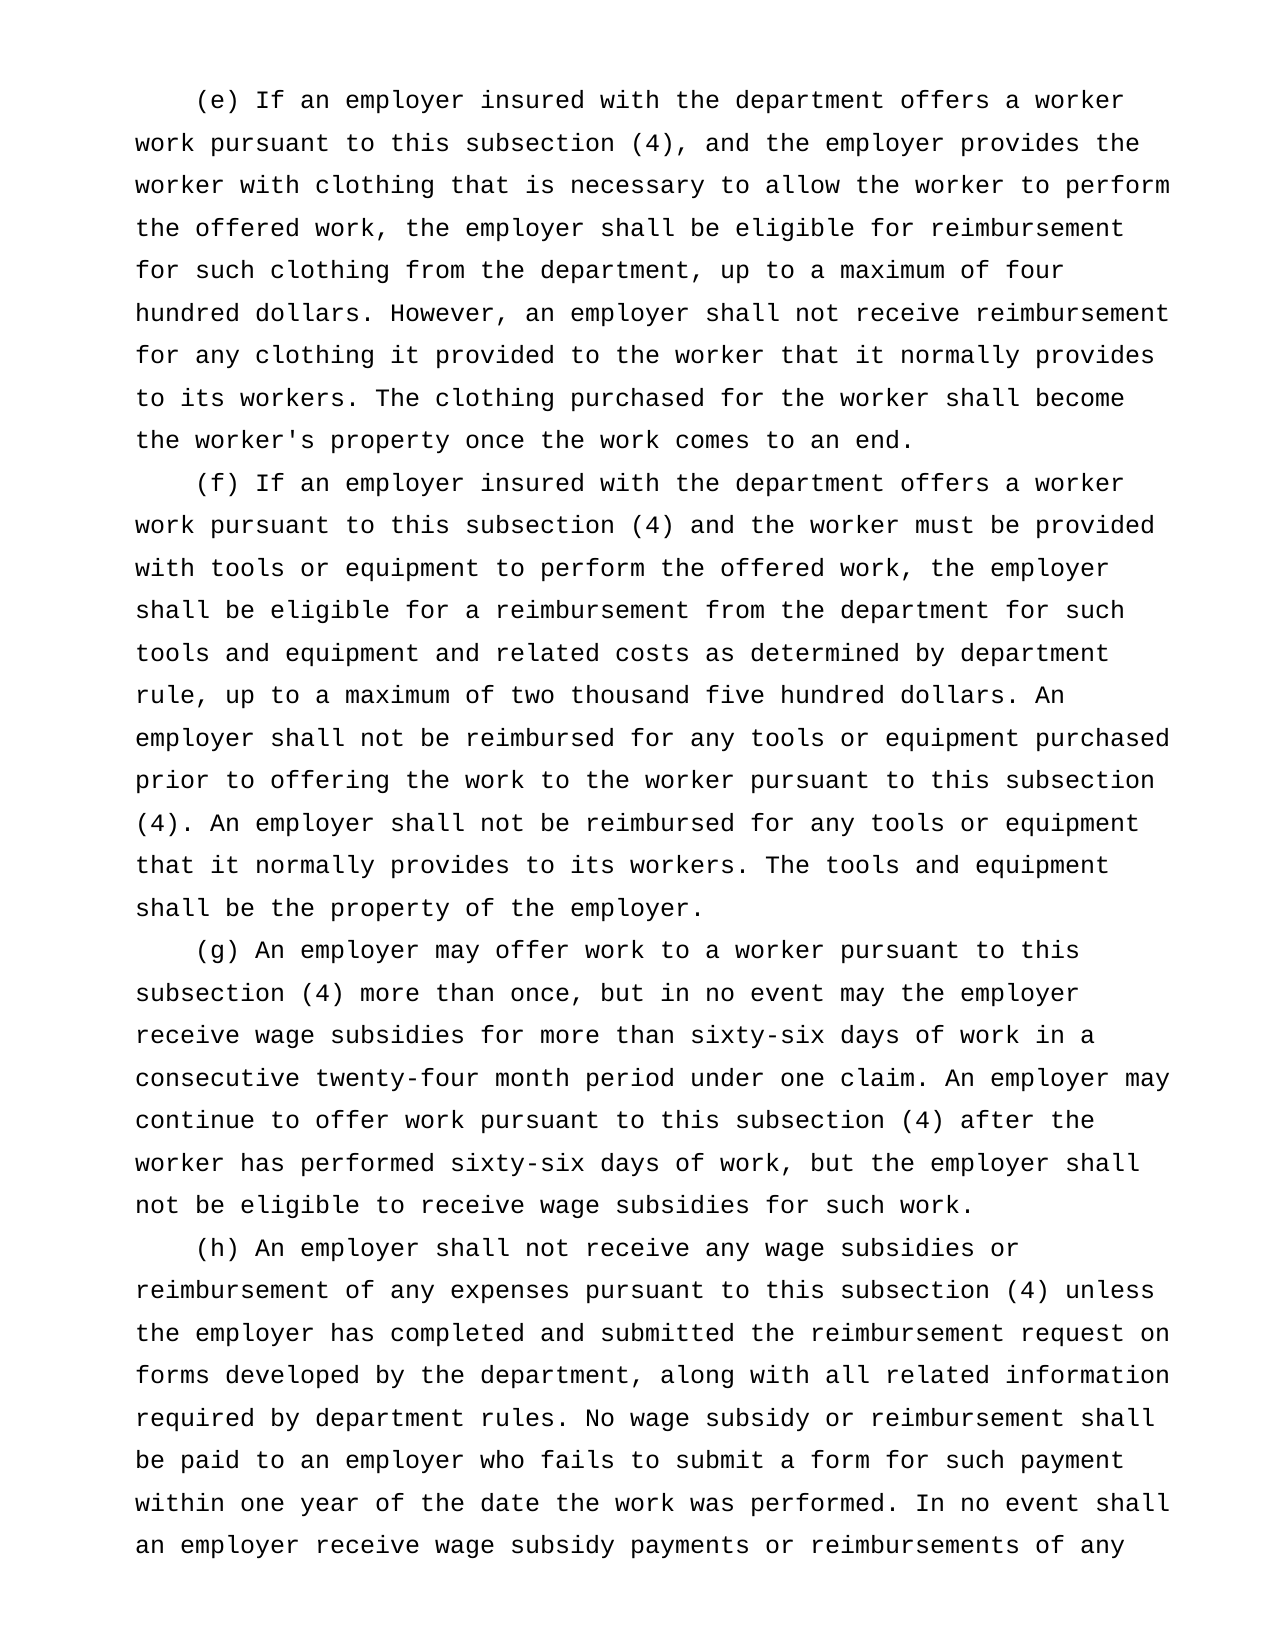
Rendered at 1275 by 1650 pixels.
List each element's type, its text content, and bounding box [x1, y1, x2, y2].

text (e) If an employer insured with the department offers a worker work pursuant to this subsection (4), and the employer provides the worker with clothing that is necessary to allow the worker to perform the offered work, the employer shall be eligible for reimbursement for such clothing from the department, up to a maximum of four hundred dollars. However, an employer shall not receive reimbursement for any clothing it provided to the worker that it normally provides to its workers. The clothing purchased for the worker shall become the worker's property once the work comes to an end. [135, 75, 1170, 457]
text (g) An employer may offer work to a worker pursuant to this subsection (4) more than once, but in no event may the employer receive wage subsidies for more than sixty-six days of work in a consecutive twenty-four month period under one claim. An employer may continue to offer work pursuant to this subsection (4) after the worker has performed sixty-six days of work, but the employer shall not be eligible to receive wage subsidies for such work. [135, 925, 1170, 1222]
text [135, 1222, 1170, 1562]
text (f) If an employer insured with the department offers a worker work pursuant to this subsection (4) and the worker must be provided with tools or equipment to perform the offered work, the employer shall be eligible for a reimbursement from the department for such tools and equipment and related costs as determined by department rule, up to a maximum of two thousand five hundred dollars. An employer shall not be reimbursed for any tools or equipment purchased prior to offering the work to the worker pursuant to this subsection (4). An employer shall not be reimbursed for any tools or equipment that it normally provides to its workers. The tools and equipment shall be the property of the employer. [135, 457, 1170, 925]
